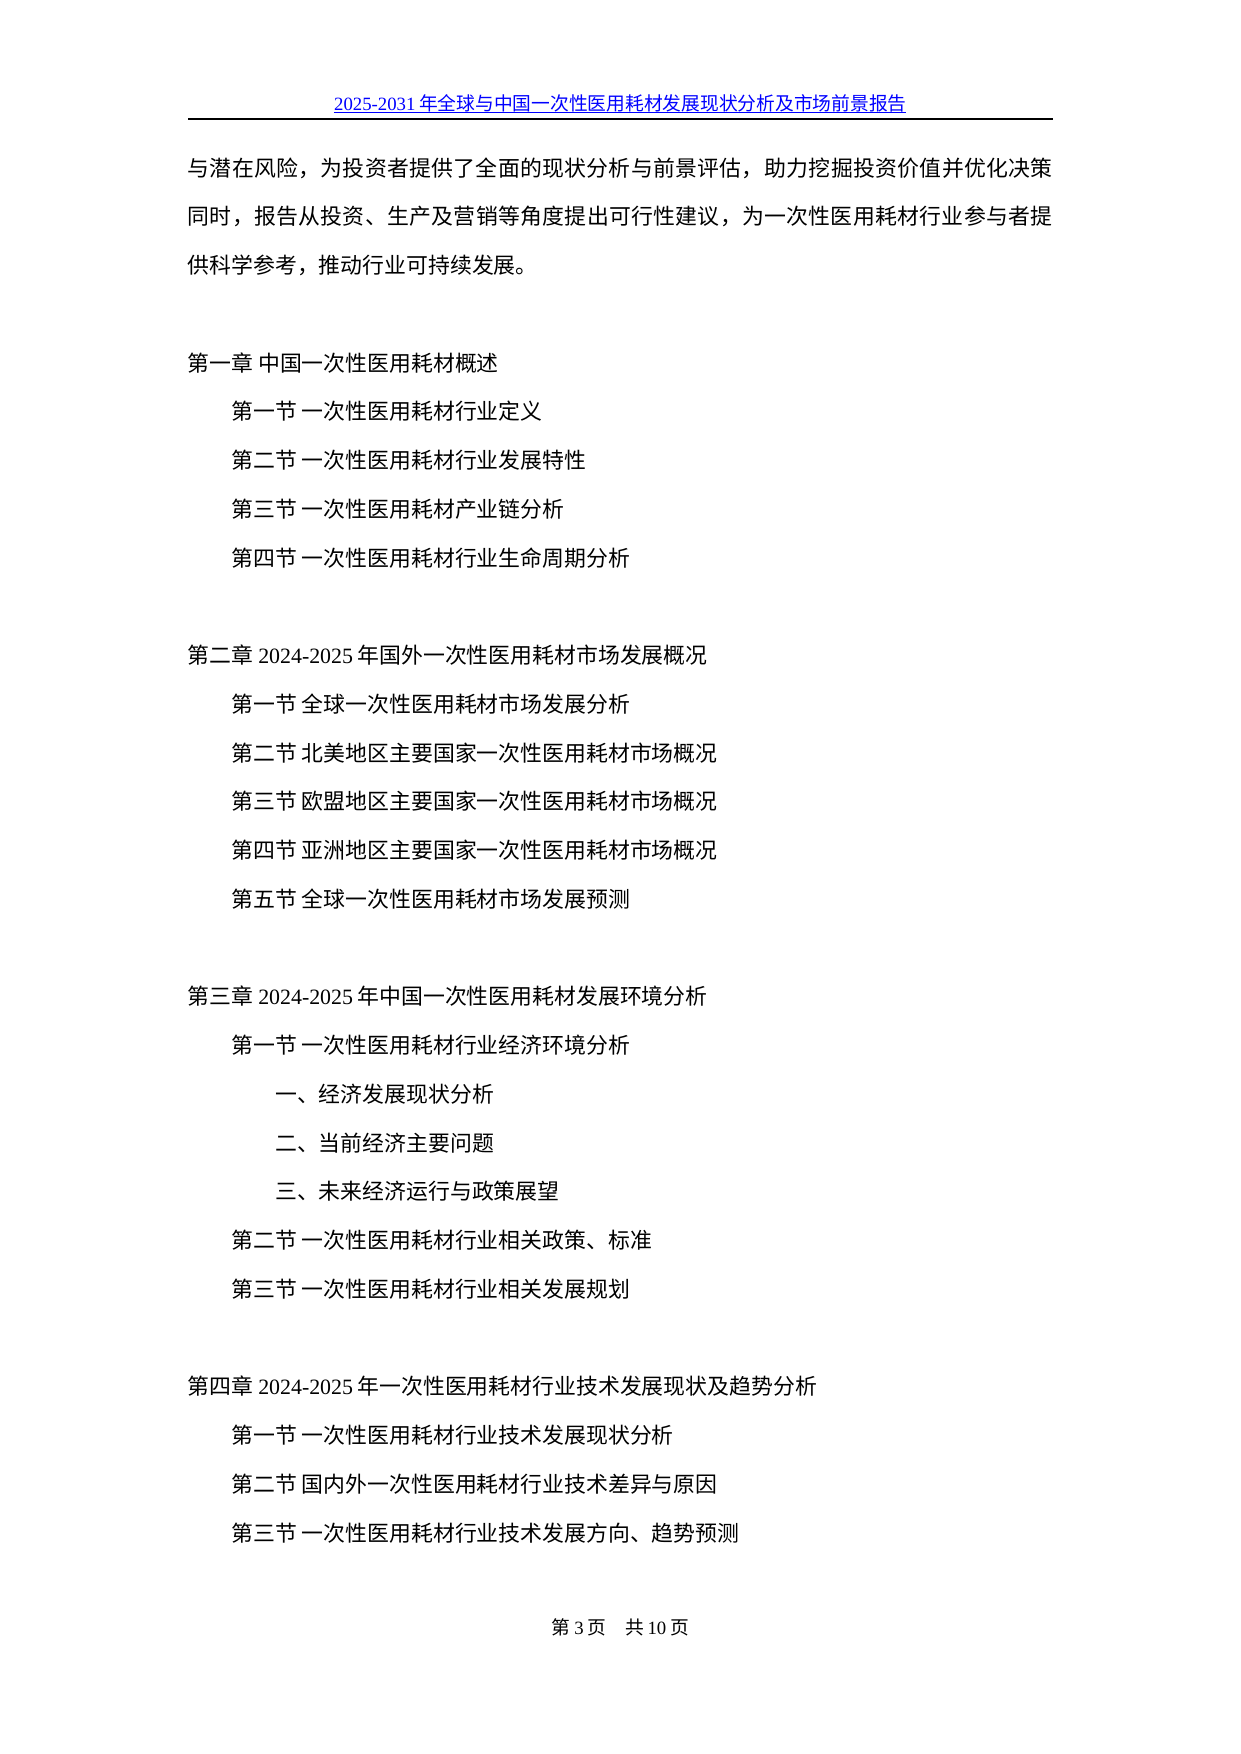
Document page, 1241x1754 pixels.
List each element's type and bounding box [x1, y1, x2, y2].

text [187, 150, 1053, 1548]
